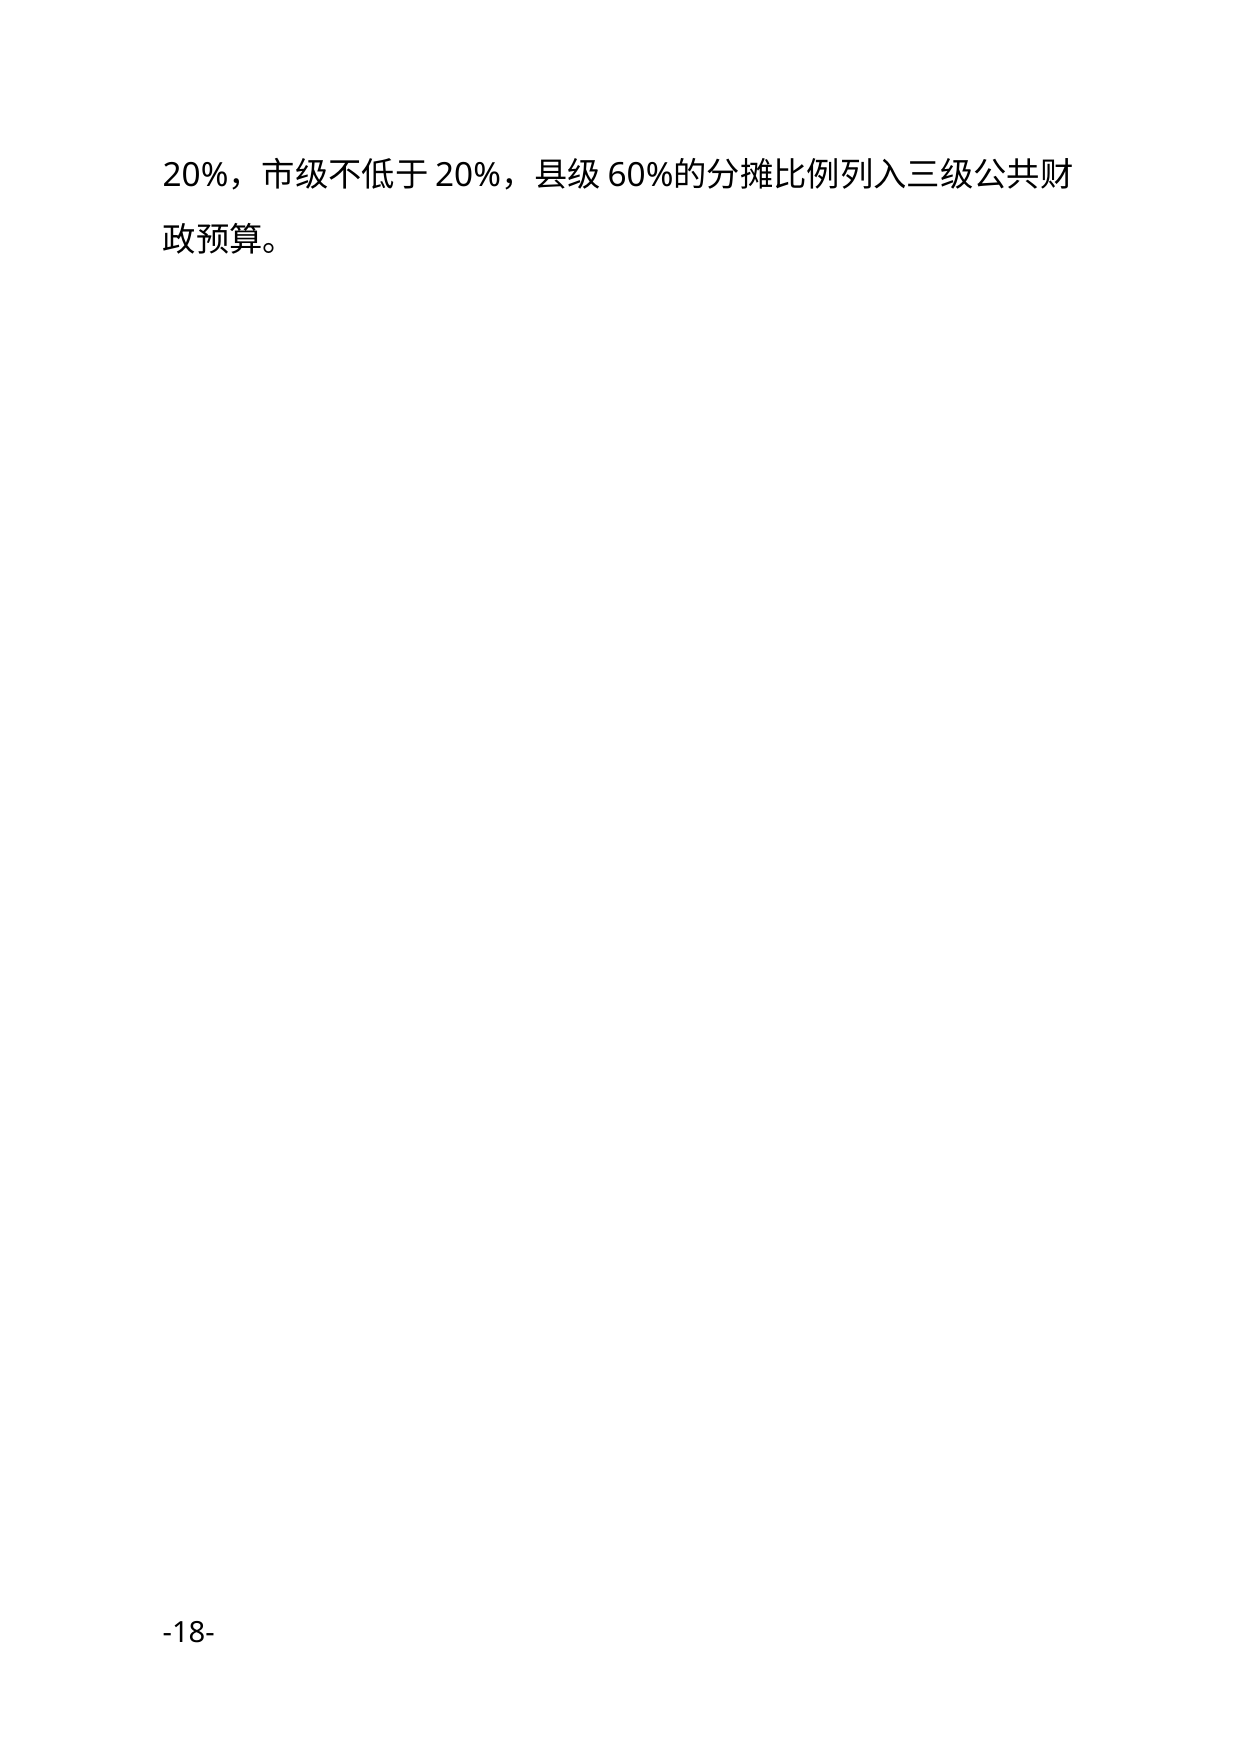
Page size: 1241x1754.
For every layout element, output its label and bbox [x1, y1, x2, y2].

text [162, 139, 1104, 269]
